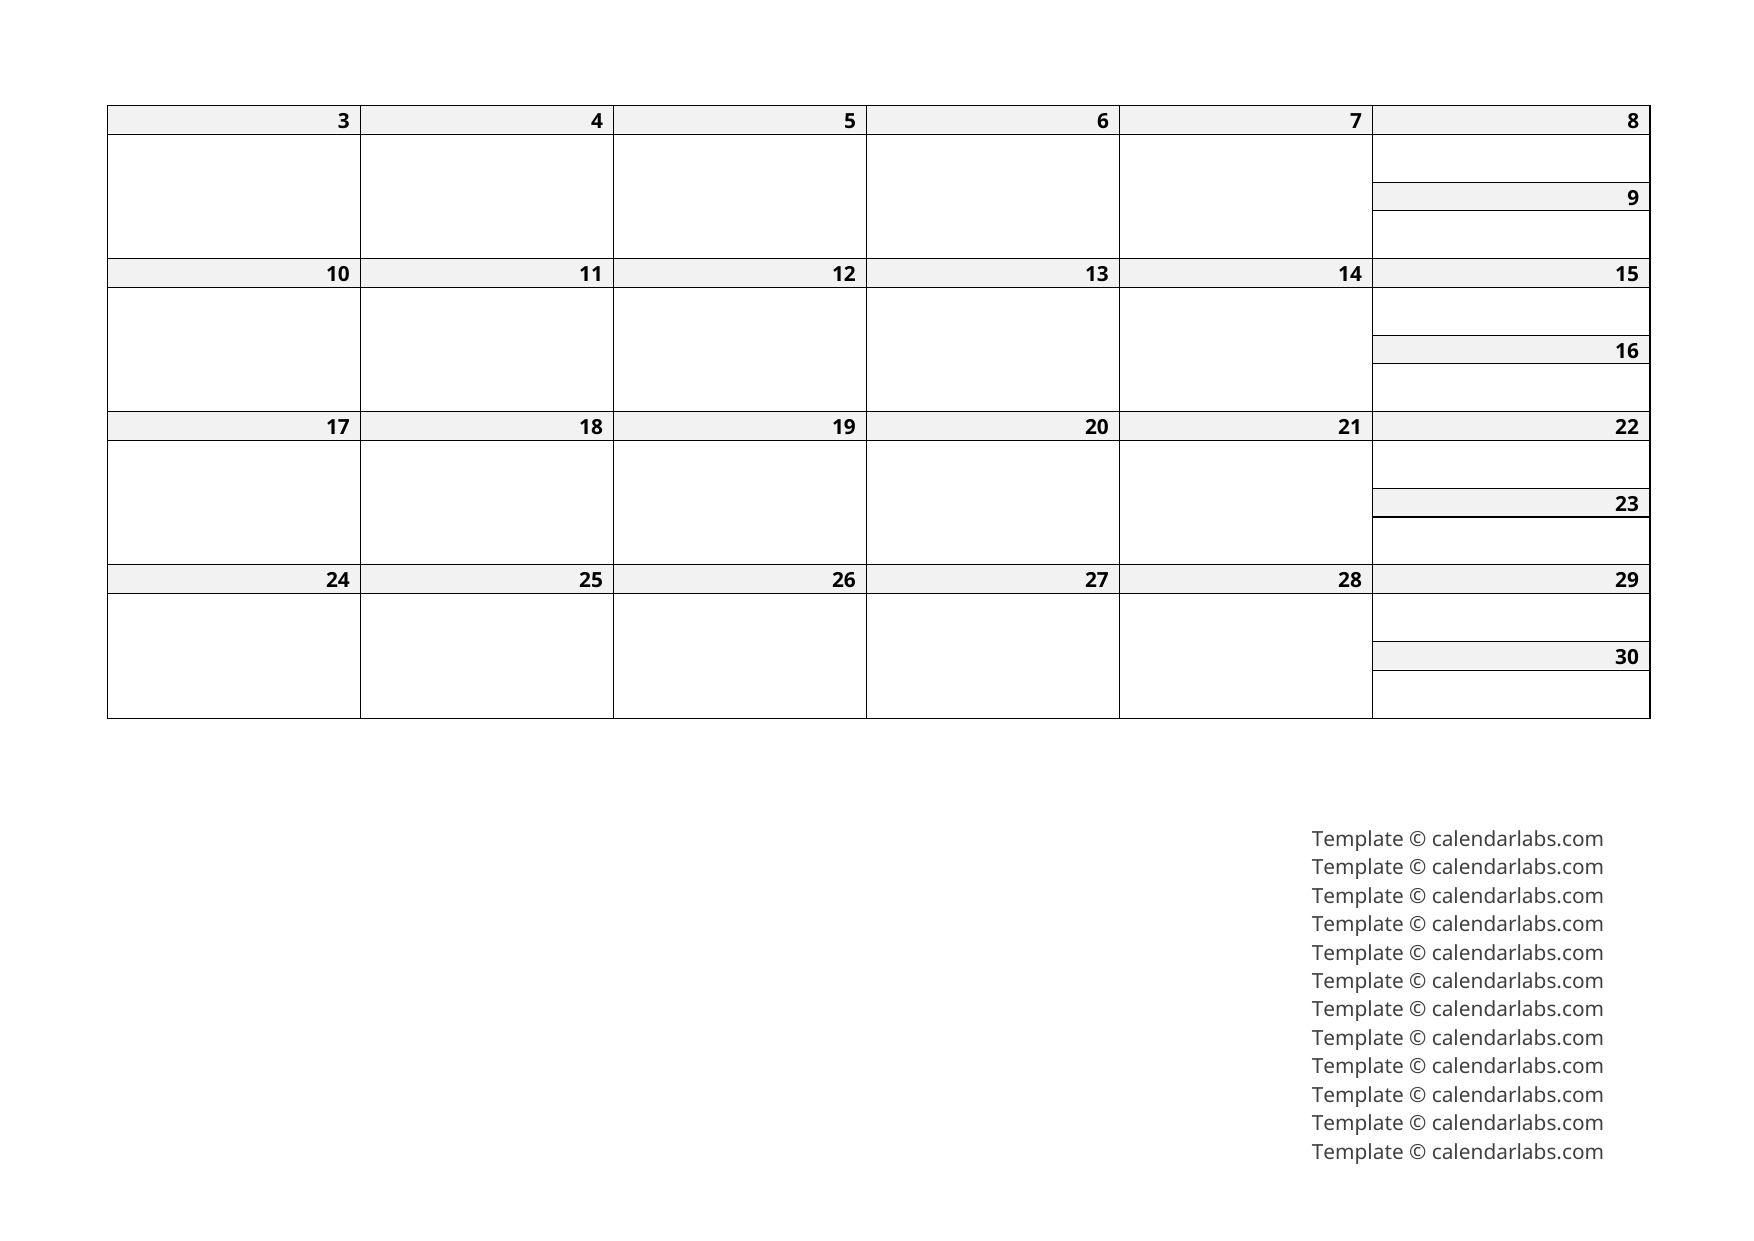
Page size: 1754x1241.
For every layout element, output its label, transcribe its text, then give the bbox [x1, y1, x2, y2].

table_cell [1373, 441, 1649, 488]
table_cell 4 [361, 106, 613, 133]
table_cell [1373, 518, 1649, 564]
table_cell [614, 288, 866, 411]
table_cell [1373, 211, 1649, 258]
table_cell 27 [867, 565, 1119, 593]
table_cell 7 [1120, 106, 1372, 133]
table_cell 8 [1373, 106, 1649, 133]
table_cell [614, 441, 866, 564]
table_cell [1120, 441, 1372, 564]
table_cell 18 [361, 412, 613, 440]
table_cell [361, 135, 613, 258]
table_cell 15 [1373, 259, 1649, 287]
table_cell 20 [867, 412, 1119, 440]
table_cell 28 [1120, 565, 1372, 593]
table_cell [361, 288, 613, 411]
table_cell [1373, 671, 1649, 717]
table_cell [108, 135, 360, 258]
table_cell [108, 441, 360, 564]
table_cell 26 [614, 565, 866, 593]
table_cell 19 [614, 412, 866, 440]
table_cell 10 [108, 259, 360, 287]
table_cell [867, 288, 1119, 411]
table_cell 29 [1373, 565, 1649, 593]
table_cell [1120, 594, 1372, 717]
table_cell [1373, 135, 1649, 182]
table_cell [108, 288, 360, 411]
table_cell 13 [867, 259, 1119, 287]
table_cell 24 [108, 565, 360, 593]
table_cell [1373, 364, 1649, 411]
table_cell 5 [614, 106, 866, 133]
table_cell [108, 594, 360, 717]
table_cell [867, 441, 1119, 564]
table_cell 14 [1120, 259, 1372, 287]
table_cell [867, 135, 1119, 258]
table_cell 21 [1120, 412, 1372, 440]
table_cell [1373, 288, 1649, 335]
table_cell [614, 594, 866, 717]
table_cell 12 [614, 259, 866, 287]
table_cell 22 [1373, 412, 1649, 440]
table_cell 9 [1373, 183, 1649, 210]
table_cell [1120, 288, 1372, 411]
table_cell [867, 594, 1119, 717]
table_cell 16 [1373, 336, 1649, 363]
table_cell 23 [1373, 489, 1649, 516]
table_cell 3 [108, 106, 360, 133]
table_cell [614, 135, 866, 258]
table_cell 6 [867, 106, 1119, 133]
table_cell [1373, 594, 1649, 641]
table_cell 30 [1373, 642, 1649, 669]
table_cell [1120, 135, 1372, 258]
table_cell 17 [108, 412, 360, 440]
table_cell 11 [361, 259, 613, 287]
table_cell [361, 594, 613, 717]
table_cell 25 [361, 565, 613, 593]
table_cell [361, 441, 613, 564]
